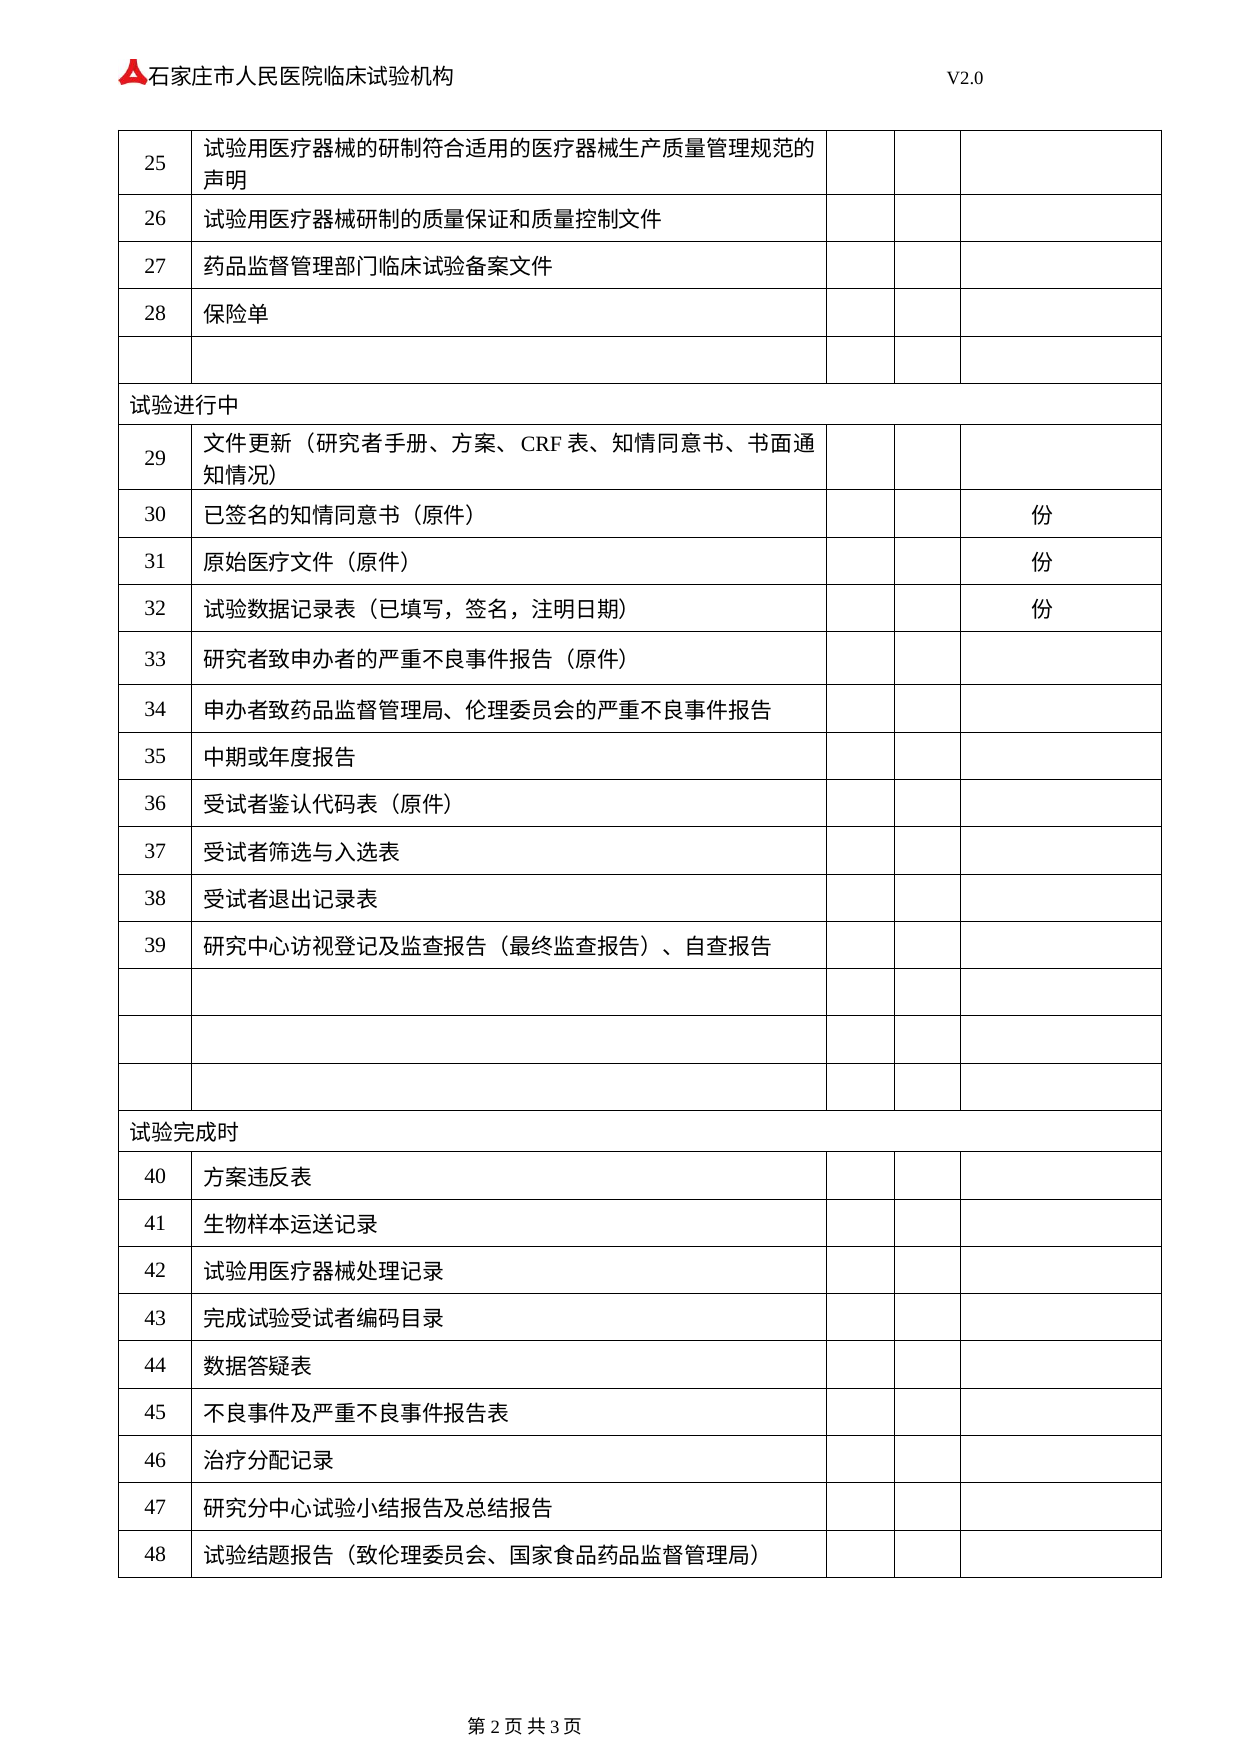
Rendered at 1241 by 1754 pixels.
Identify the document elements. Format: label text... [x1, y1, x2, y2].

table_cell [192, 1016, 826, 1063]
table_cell [895, 289, 960, 336]
table_cell [827, 131, 894, 194]
table_cell 已签名的知情同意书（原件） [192, 490, 826, 537]
table_cell [961, 632, 1161, 684]
table_cell [827, 1389, 894, 1435]
table_cell [895, 1064, 960, 1110]
table_cell [827, 827, 894, 873]
table_cell [895, 1247, 960, 1293]
table_cell [895, 337, 960, 383]
table_cell 受试者筛选与入选表 [192, 827, 826, 873]
table_cell [827, 1064, 894, 1110]
table_cell [827, 585, 894, 631]
table_cell 试验完成时 [119, 1111, 1161, 1151]
table_cell [192, 1064, 826, 1110]
table_cell [827, 1016, 894, 1063]
table_cell [895, 585, 960, 631]
table_cell [961, 195, 1161, 241]
table_cell [895, 1483, 960, 1529]
table_cell 中期或年度报告 [192, 733, 826, 779]
table_cell [961, 337, 1161, 383]
table_cell 44 [119, 1341, 191, 1388]
table_cell [895, 131, 960, 194]
table_cell 34 [119, 685, 191, 732]
table_cell 不良事件及严重不良事件报告表 [192, 1389, 826, 1435]
table_cell [827, 289, 894, 336]
table_cell [827, 425, 894, 489]
table_cell 试验用医疗器械的研制符合适用的医疗器械生产质量管理规范的声明 [192, 131, 826, 194]
table_cell [827, 632, 894, 684]
table_cell 治疗分配记录 [192, 1436, 826, 1482]
table_cell [192, 969, 826, 1015]
table_cell 40 [119, 1152, 191, 1198]
table_cell 45 [119, 1389, 191, 1435]
table_cell [827, 1436, 894, 1482]
table_cell [827, 875, 894, 921]
table_cell 37 [119, 827, 191, 873]
table_cell 33 [119, 632, 191, 684]
table_cell [961, 827, 1161, 873]
table_cell [827, 1531, 894, 1577]
table_cell 试验进行中 [119, 384, 1161, 424]
table_cell 46 [119, 1436, 191, 1482]
table_cell [895, 1294, 960, 1340]
table_cell 完成试验受试者编码目录 [192, 1294, 826, 1340]
table_cell 41 [119, 1200, 191, 1246]
table_cell 36 [119, 780, 191, 826]
table_cell [961, 685, 1161, 732]
table_cell 方案违反表 [192, 1152, 826, 1198]
table_cell [827, 490, 894, 537]
table_cell [827, 1341, 894, 1388]
table_cell [827, 1152, 894, 1198]
table_cell [961, 1152, 1161, 1198]
table_cell [895, 875, 960, 921]
table_cell 31 [119, 538, 191, 584]
table_cell [895, 1152, 960, 1198]
table_cell 数据答疑表 [192, 1341, 826, 1388]
table_cell [827, 337, 894, 383]
table_cell 32 [119, 585, 191, 631]
table_cell [192, 337, 826, 383]
table_cell [961, 780, 1161, 826]
table_cell [895, 1531, 960, 1577]
table_cell 43 [119, 1294, 191, 1340]
table_cell [895, 969, 960, 1015]
table_cell 试验用医疗器械处理记录 [192, 1247, 826, 1293]
table_cell [119, 969, 191, 1015]
table_cell [827, 1200, 894, 1246]
table_cell [119, 1016, 191, 1063]
table_cell [895, 780, 960, 826]
table_cell [961, 1247, 1161, 1293]
table_cell [827, 685, 894, 732]
table_cell 39 [119, 922, 191, 968]
table_cell 原始医疗文件（原件） [192, 538, 826, 584]
table_cell [895, 242, 960, 288]
table_cell [961, 242, 1161, 288]
table_cell 29 [119, 425, 191, 489]
table_cell [895, 1200, 960, 1246]
table_cell [961, 289, 1161, 336]
table_cell 试验用医疗器械研制的质量保证和质量控制文件 [192, 195, 826, 241]
table_cell [961, 922, 1161, 968]
table_cell [895, 1016, 960, 1063]
table_cell [119, 1064, 191, 1110]
table_cell [895, 922, 960, 968]
table_cell [827, 780, 894, 826]
table_cell 份 [961, 538, 1161, 584]
table_cell 文件更新（研究者手册、方案、CRF表、知情同意书、书面通知情况） [192, 425, 826, 489]
table_cell [895, 632, 960, 684]
table_cell 38 [119, 875, 191, 921]
table_cell [119, 337, 191, 383]
table_cell 受试者鉴认代码表（原件） [192, 780, 826, 826]
table_cell 28 [119, 289, 191, 336]
table_cell 试验结题报告（致伦理委员会、国家食品药品监督管理局） [192, 1531, 826, 1577]
table_cell [827, 922, 894, 968]
table_cell 研究分中心试验小结报告及总结报告 [192, 1483, 826, 1529]
table_cell [827, 1247, 894, 1293]
table_cell 生物样本运送记录 [192, 1200, 826, 1246]
table_cell 42 [119, 1247, 191, 1293]
table_cell [961, 425, 1161, 489]
table_cell [827, 242, 894, 288]
table_cell 26 [119, 195, 191, 241]
table_cell 申办者致药品监督管理局、伦理委员会的严重不良事件报告 [192, 685, 826, 732]
table_cell [961, 1294, 1161, 1340]
table_cell 47 [119, 1483, 191, 1529]
picture [118, 59, 148, 85]
table_cell [961, 1064, 1161, 1110]
table_cell 研究中心访视登记及监查报告（最终监查报告）、自查报告 [192, 922, 826, 968]
table_cell [961, 1016, 1161, 1063]
table_cell 25 [119, 131, 191, 194]
table_cell 受试者退出记录表 [192, 875, 826, 921]
table_cell [895, 490, 960, 537]
table_cell 研究者致申办者的严重不良事件报告（原件） [192, 632, 826, 684]
table_cell [961, 1436, 1161, 1482]
table_cell [827, 538, 894, 584]
table_cell [895, 1389, 960, 1435]
table_cell [961, 131, 1161, 194]
table_cell 27 [119, 242, 191, 288]
table_cell [895, 1436, 960, 1482]
table_cell [895, 827, 960, 873]
table_cell [827, 1483, 894, 1529]
table_cell [961, 969, 1161, 1015]
table_cell [961, 1483, 1161, 1529]
table_cell [895, 425, 960, 489]
table_cell 份 [961, 585, 1161, 631]
table_cell 药品监督管理部门临床试验备案文件 [192, 242, 826, 288]
table_cell [827, 1294, 894, 1340]
table_cell 48 [119, 1531, 191, 1577]
table_cell [827, 195, 894, 241]
table_cell [961, 1200, 1161, 1246]
table_cell [895, 538, 960, 584]
table_cell 30 [119, 490, 191, 537]
table_cell [895, 1341, 960, 1388]
table_cell 份 [961, 490, 1161, 537]
table_cell [895, 685, 960, 732]
table_cell [961, 1389, 1161, 1435]
table_cell [961, 1531, 1161, 1577]
table_cell 35 [119, 733, 191, 779]
table_cell [895, 195, 960, 241]
table_cell [961, 733, 1161, 779]
table_cell [827, 733, 894, 779]
table_cell [961, 875, 1161, 921]
table_cell [895, 733, 960, 779]
table_cell [961, 1341, 1161, 1388]
table_cell 保险单 [192, 289, 826, 336]
table_cell [827, 969, 894, 1015]
table_cell 试验数据记录表（已填写，签名，注明日期） [192, 585, 826, 631]
